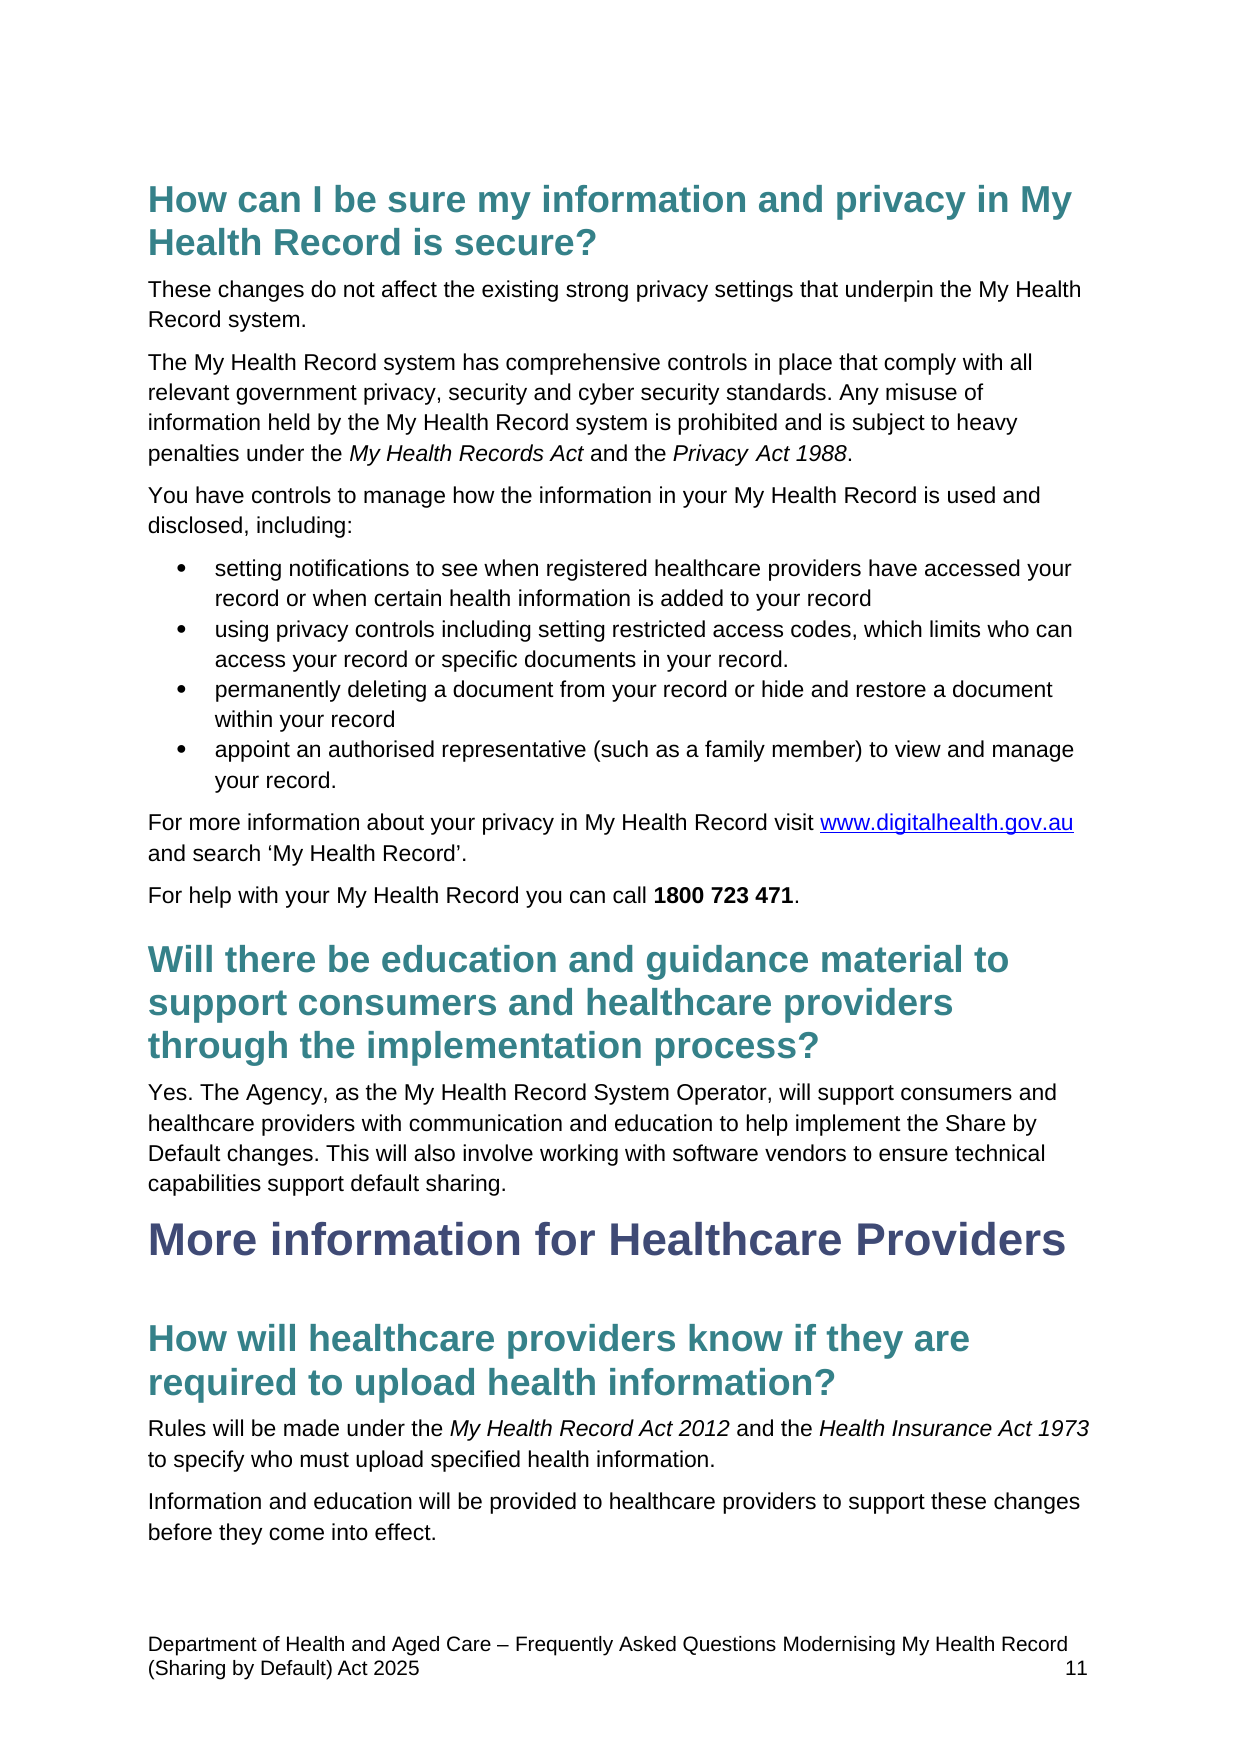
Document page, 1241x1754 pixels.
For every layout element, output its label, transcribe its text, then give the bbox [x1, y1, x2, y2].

subtitle How will healthcare providers know if they are required to upload health information? [148, 1317, 1092, 1403]
text These changes do not affect the existing strong privacy settings that underpin the My Health Record system. [148, 276, 1092, 332]
subtitle How can I be sure my information and privacy in My Health Record is secure? [148, 177, 1092, 263]
subtitle More information for Healthcare Providers [148, 1213, 1092, 1265]
text The My Health Record system has comprehensive controls in place that comply with all relevant government privacy, security and cyber security standards. Any misuse of information held by the My Health Record system is prohibited and is subject to heavy penalties under the My Health Records Act and the Privacy Act 1988. [148, 349, 1092, 466]
text Rules will be made under the My Health Record Act 2012 and the Health Insurance Act 1973 to specify who must upload specified health information. [148, 1415, 1092, 1472]
subtitle Will there be education and guidance material to support consumers and healthcare providers through the implementation process? [148, 937, 1092, 1067]
list setting notifications to see when registered healthcare providers have accessed your record or when certain health information is added to your record [177, 555, 1092, 612]
text Yes. The Agency, as the My Health Record System Operator, will support consumers and healthcare providers with communication and education to help implement the Share by Default changes. This will also involve working with software vendors to ensure technical capabilities support default sharing. [148, 1079, 1092, 1196]
text For help with your My Health Record you can call 1800 723 471. [148, 882, 1092, 908]
text For more information about your privacy in My Health Record visit www.digitalhealth.gov.au and search ‘My Health Record’. [148, 809, 1092, 866]
list using privacy controls including setting restricted access codes, which limits who can access your record or specific documents in your record. [177, 616, 1092, 672]
list permanently deleting a document from your record or hide and restore a document within your record [177, 676, 1092, 732]
text Information and education will be provided to healthcare providers to support these changes before they come into effect. [148, 1488, 1092, 1545]
text You have controls to manage how the information in your My Health Record is used and disclosed, including: [148, 482, 1092, 539]
list appoint an authorised representative (such as a family member) to view and manage your record. [177, 736, 1092, 793]
